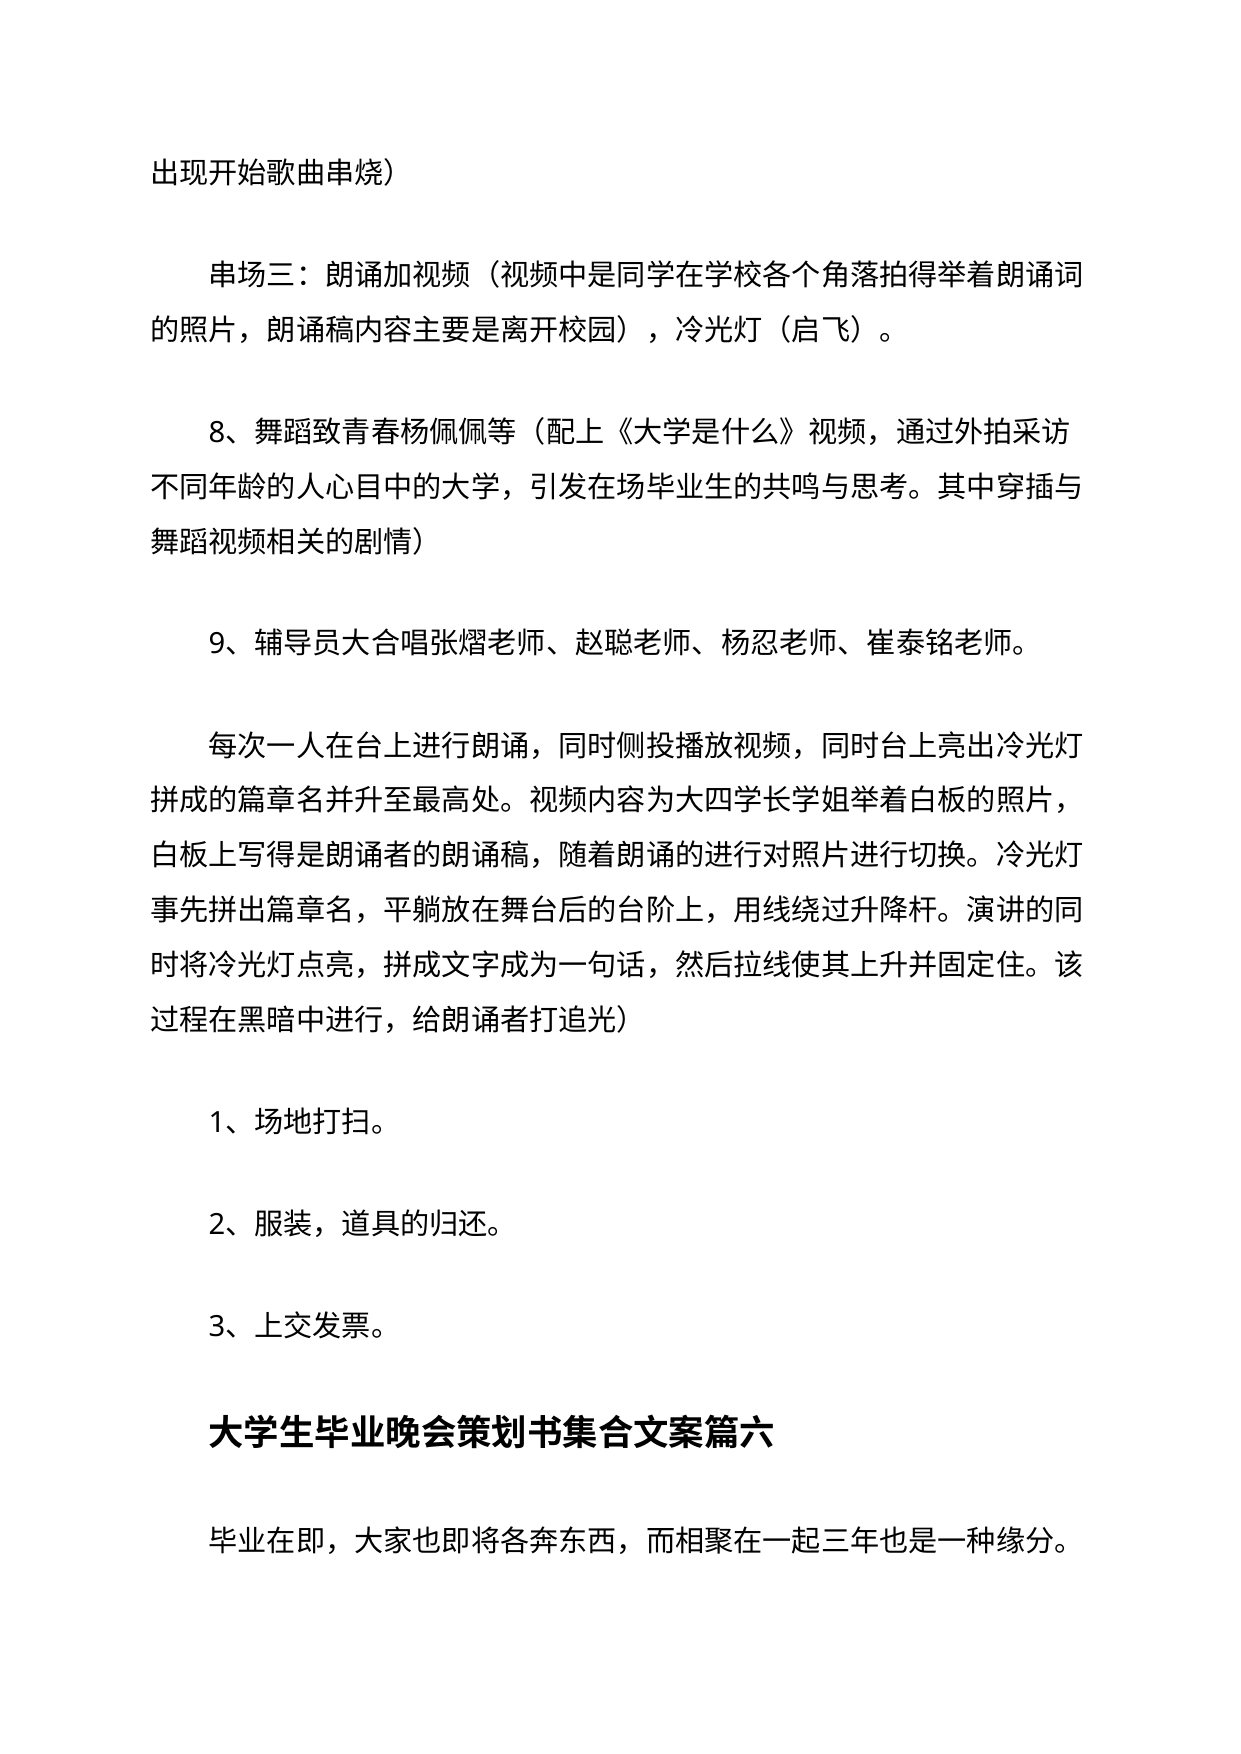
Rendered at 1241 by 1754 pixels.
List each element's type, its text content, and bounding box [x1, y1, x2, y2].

text 每次一人在台上进行朗诵，同时侧投播放视频，同时台上亮出冷光灯拼成的篇章名并升至最高处。视频内容为大四学长学姐举着白板的照片，白板上写得是朗诵者的朗诵稿，随着朗诵的进行对照片进行切换。冷光灯事先拼出篇章名，平躺放在舞台后的台阶上，用线绕过升降杆。演讲的同时将冷光灯点亮，拼成文字成为一句话，然后拉线使其上升并固定住。该过程在黑暗中进行，给朗诵者打追光） [150, 722, 1090, 1039]
text 8、舞蹈致青春杨佩佩等（配上《大学是什么》视频，通过外拍采访不同年龄的人心目中的大学，引发在场毕业生的共鸣与思考。其中穿插与舞蹈视频相关的剧情） [150, 408, 1090, 561]
text 大学生毕业晚会策划书集合文案篇六 [150, 1404, 1090, 1456]
text 2、服装，道具的归还。 [150, 1200, 1090, 1243]
text 串场三：朗诵加视频（视频中是同学在学校各个角落拍得举着朗诵词的照片，朗诵稿内容主要是离开校园），冷光灯（启飞）。 [150, 252, 1090, 349]
text 1、场地打扫。 [150, 1098, 1090, 1141]
text 9、辅导员大合唱张熠老师、赵聪老师、杨忍老师、崔泰铭老师。 [150, 620, 1090, 662]
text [150, 1518, 1090, 1560]
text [150, 150, 1090, 192]
text 3、上交发票。 [150, 1302, 1090, 1345]
